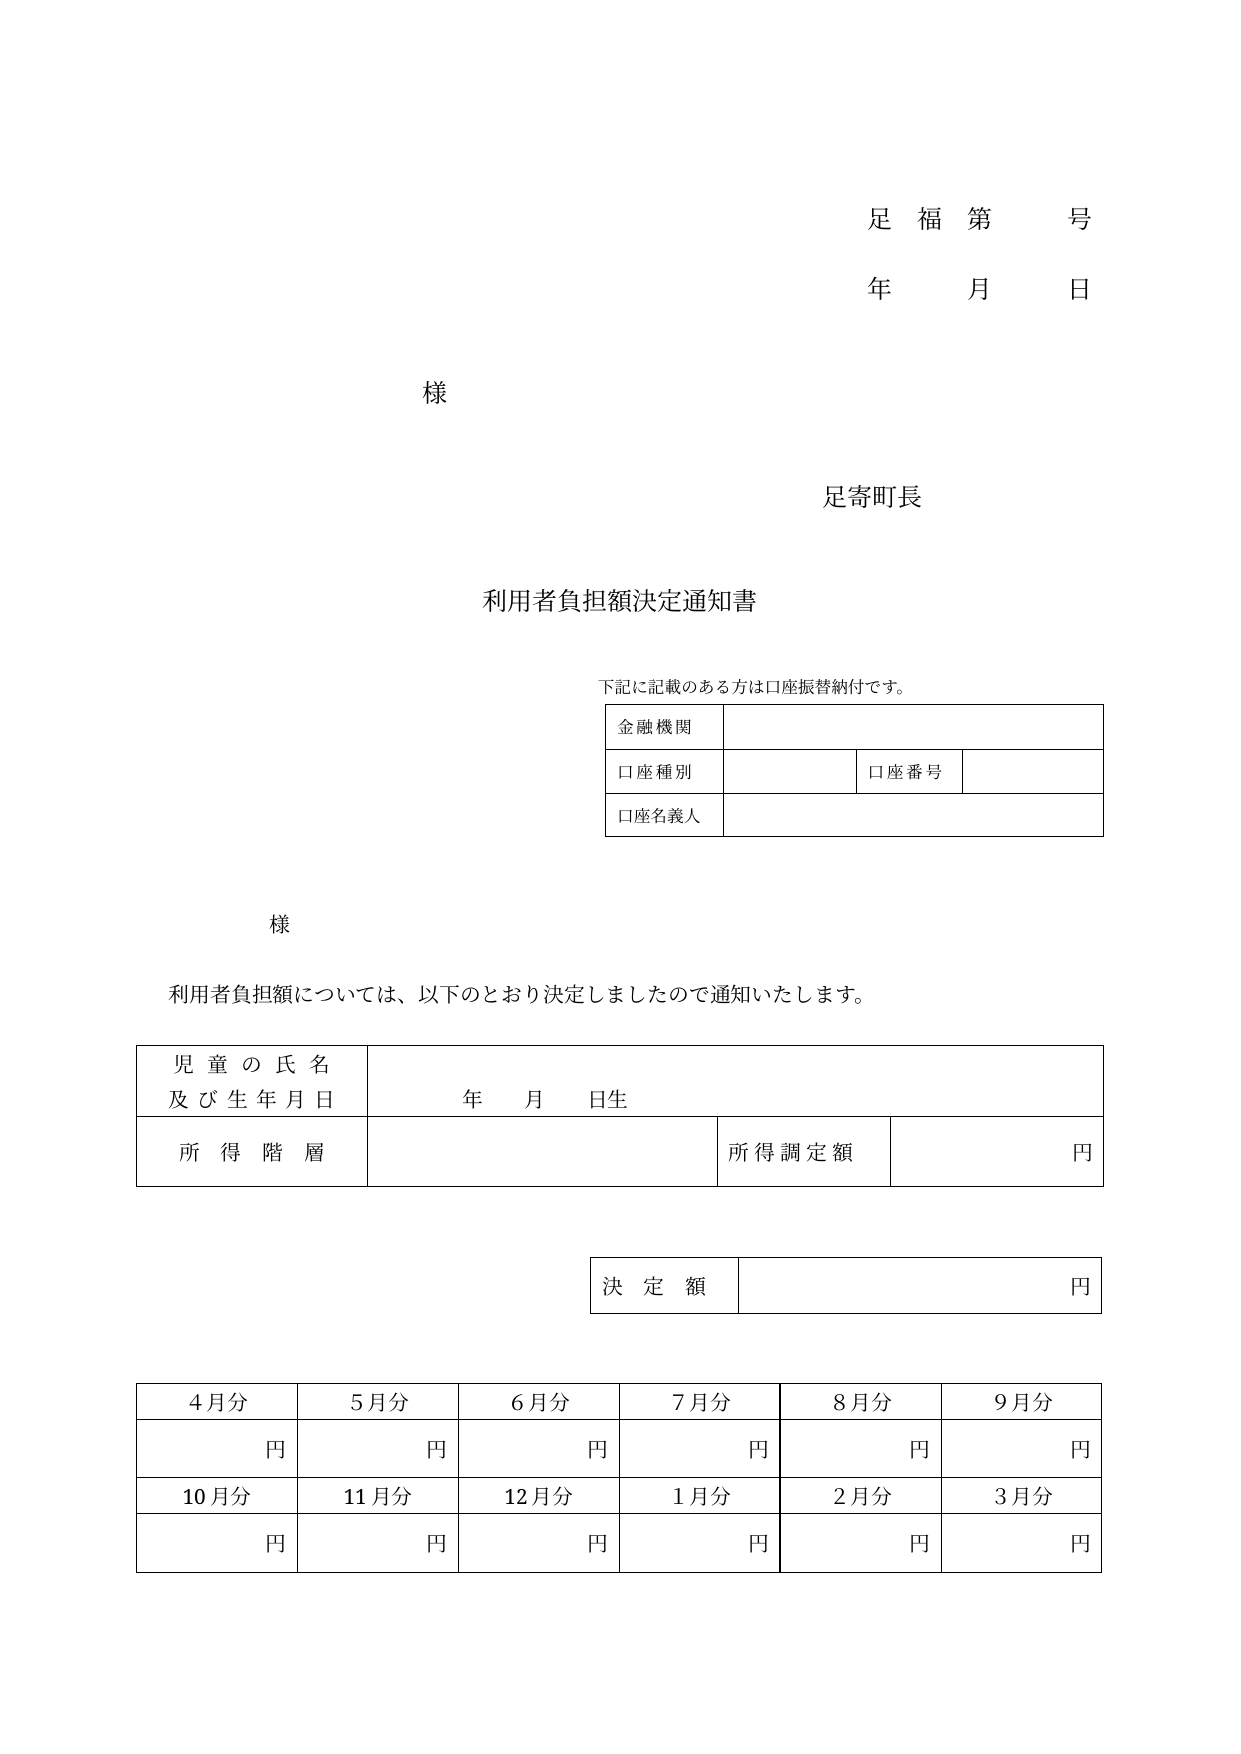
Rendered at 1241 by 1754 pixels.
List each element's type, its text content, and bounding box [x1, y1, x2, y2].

table_cell 円 [459, 1514, 619, 1572]
table_cell 円 [781, 1420, 941, 1477]
table_cell 円 [891, 1117, 1103, 1186]
text 足寄町長 [148, 461, 1092, 530]
table_cell 所得階層 [137, 1117, 367, 1186]
table_cell ２月分 [781, 1478, 941, 1513]
text 様 [148, 907, 1092, 941]
table_header ８月分 [781, 1384, 941, 1419]
table_cell 口座名義人 [606, 794, 723, 836]
table_cell 円 [459, 1420, 619, 1477]
table_header ９月分 [942, 1384, 1101, 1419]
table_cell １月分 [620, 1478, 779, 1513]
text 年 月 日 [148, 253, 1092, 322]
table_cell [724, 794, 1103, 836]
text 下記に記載のある方は口座振替納付です。 [148, 669, 1092, 703]
table_cell ３月分 [942, 1478, 1101, 1513]
table_header ６月分 [459, 1384, 619, 1419]
table_cell 円 [620, 1514, 779, 1572]
table_header 決 定 額 [591, 1258, 738, 1313]
table_cell 所得調定額 [718, 1117, 890, 1186]
table_cell 円 [620, 1420, 779, 1477]
table_cell 円 [781, 1514, 941, 1572]
table_cell 円 [942, 1514, 1101, 1572]
table_cell 円 [298, 1514, 458, 1572]
table_cell 11月分 [298, 1478, 458, 1513]
text 足 福 第 号 [148, 183, 1092, 253]
table_cell [724, 750, 856, 793]
table_cell 12月分 [459, 1478, 619, 1513]
table_cell 口座番号 [857, 750, 962, 793]
text 利用者負担額決定通知書 [148, 565, 1092, 634]
table_cell 円 [942, 1420, 1101, 1477]
table_header 円 [739, 1258, 1101, 1313]
table_cell [368, 1117, 717, 1186]
table_header 金融機関 [606, 705, 723, 748]
table_cell 口座種別 [606, 750, 723, 793]
table_header 年 月 日生 [368, 1046, 1103, 1116]
table_cell 円 [137, 1514, 297, 1572]
table_cell 10月分 [137, 1478, 297, 1513]
table_cell [963, 750, 1103, 793]
table_header ５月分 [298, 1384, 458, 1419]
table_cell 円 [137, 1420, 297, 1477]
text 利用者負担額については、以下のとおり決定しましたので通知いたします。 [148, 976, 1092, 1011]
table_header 児童の氏名 及び生年月日 [137, 1046, 367, 1116]
text 様 [148, 357, 1092, 426]
table_header [724, 705, 1103, 748]
table_header ７月分 [620, 1384, 779, 1419]
table_header ４月分 [137, 1384, 297, 1419]
table_cell 円 [298, 1420, 458, 1477]
